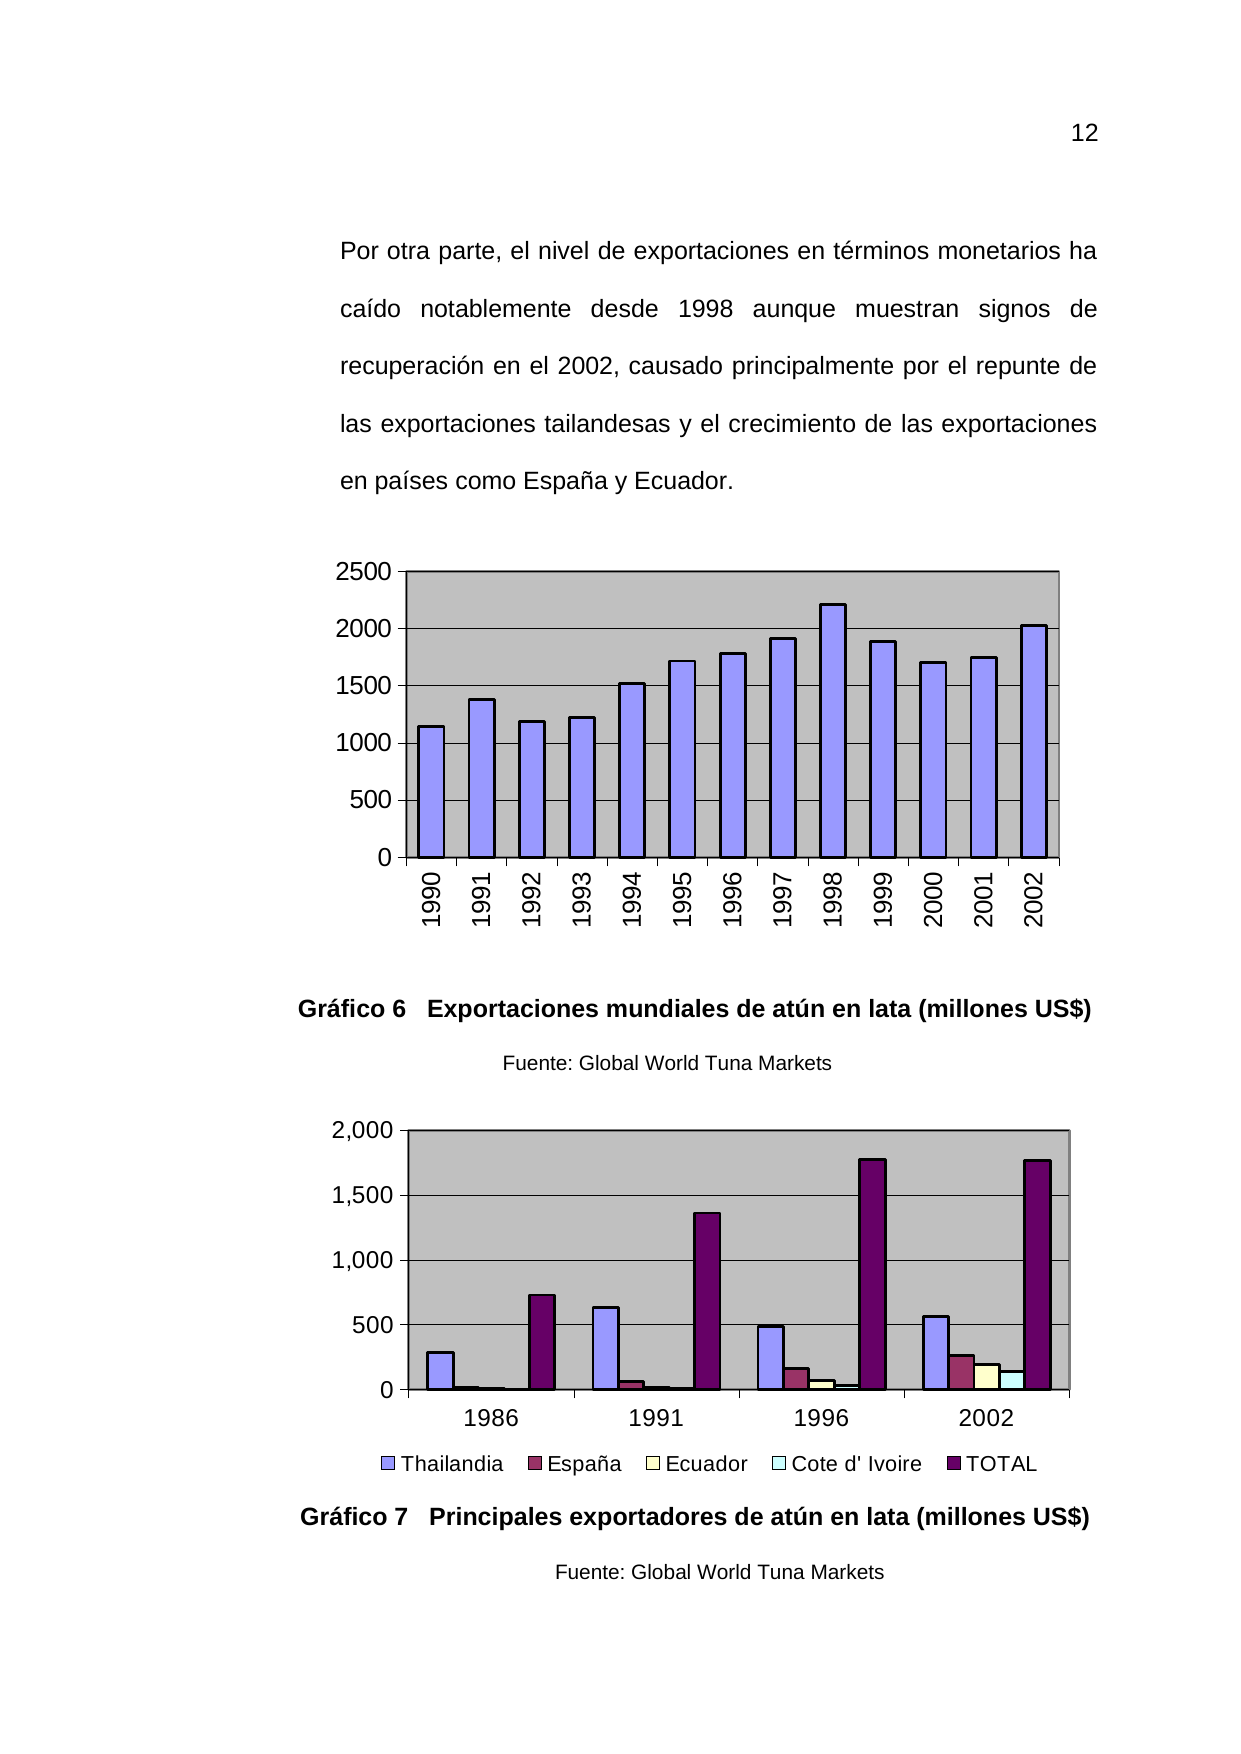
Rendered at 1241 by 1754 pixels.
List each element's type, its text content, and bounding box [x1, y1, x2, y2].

text Gráfico 6 Exportaciones mundiales de atún en lata (millones US$) [236, 994, 1098, 1022]
text Fuente: Global World Tuna Markets [236, 1051, 1098, 1075]
text Por otra parte, el nivel de exportaciones en términos monetarios ha caído notablemente desde 1998 aunque muestran signos de recuperación en el 2002, causado principalmente por el repunte de las exportaciones tailandesas y el crecimiento de las exportaciones en países como España y Ecuador. [340, 236, 1098, 495]
